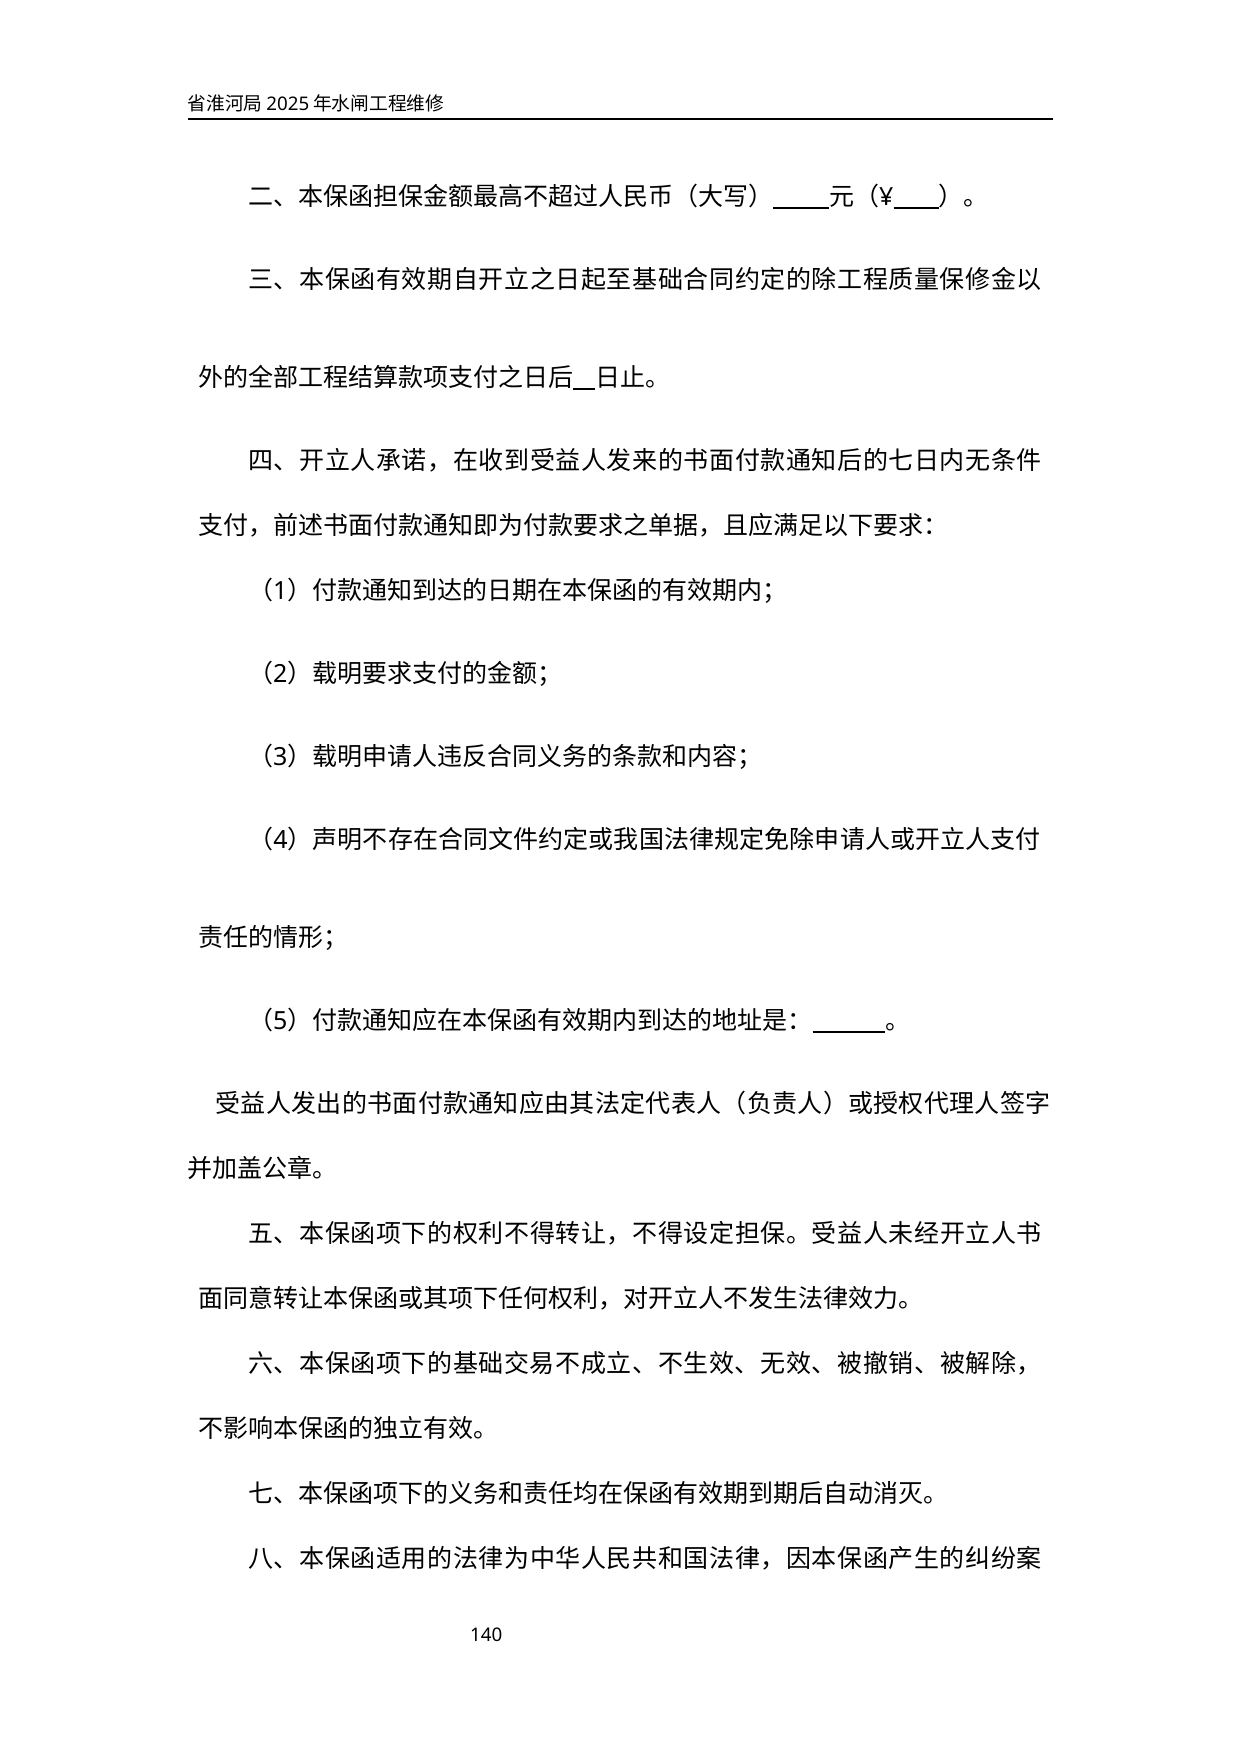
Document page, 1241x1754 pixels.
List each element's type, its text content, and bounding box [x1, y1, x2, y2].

text 七、本保函项下的义务和责任均在保函有效期到期后自动消灭。 [198, 1459, 1042, 1524]
text （3）载明申请人违反合同义务的条款和内容； [198, 722, 1042, 787]
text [198, 1524, 1042, 1589]
text 五、本保函项下的权利不得转让，不得设定担保。受益人未经开立人书面同意转让本保函或其项下任何权利，对开立人不发生法律效力。 [198, 1199, 1042, 1329]
text 受益人发出的书面付款通知应由其法定代表人（负责人）或授权代理人签字并加盖公章。 [187, 1069, 1053, 1199]
text （2）载明要求支付的金额； [198, 639, 1042, 704]
text 六、本保函项下的基础交易不成立、不生效、无效、被撤销、被解除，不影响本保函的独立有效。 [198, 1329, 1042, 1459]
text （5）付款通知应在本保函有效期内到达的地址是： 。 [198, 986, 1042, 1051]
text 三、本保函有效期自开立之日起至基础合同约定的除工程质量保修金以外的全部工程结算款项支付之日后 日止。 [198, 245, 1042, 408]
text （1）付款通知到达的日期在本保函的有效期内； [198, 556, 1042, 621]
text 四、开立人承诺，在收到受益人发来的书面付款通知后的七日内无条件支付，前述书面付款通知即为付款要求之单据，且应满足以下要求： [198, 426, 1042, 556]
text 二、本保函担保金额最高不超过人民币（大写） 元（¥ ）。 [198, 162, 1042, 227]
text （4）声明不存在合同文件约定或我国法律规定免除申请人或开立人支付责任的情形； [198, 805, 1042, 968]
